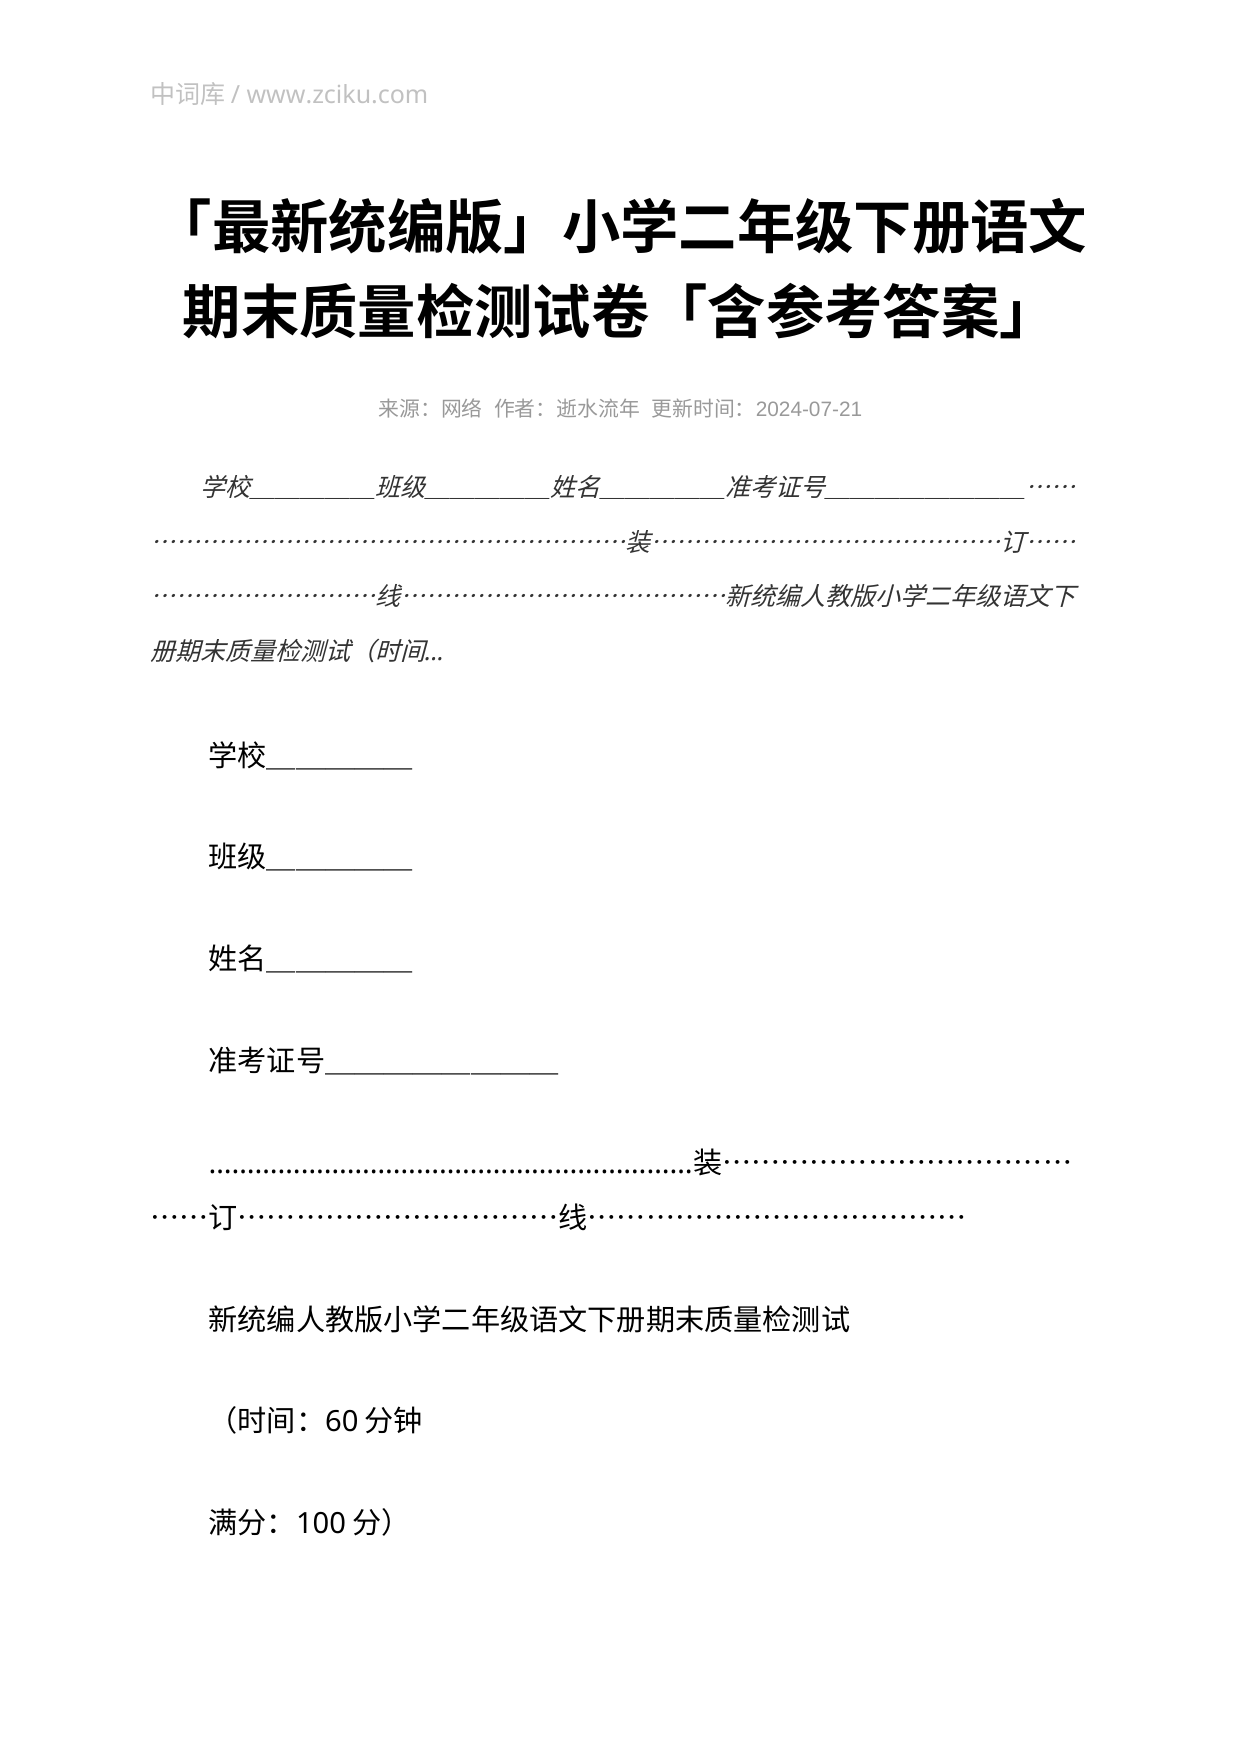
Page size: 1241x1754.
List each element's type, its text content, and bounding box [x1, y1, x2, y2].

text 学校＿＿＿＿＿ [150, 732, 1090, 774]
subtitle 「最新统编版」小学二年级下册语文期末质量检测试卷「含参考答案」 [150, 181, 1090, 350]
text 来源：网络 作者：逝水流年 更新时间：2024-07-21 [150, 397, 1090, 421]
text （时间：60分钟 [150, 1398, 1090, 1440]
text 学校＿＿＿＿＿班级＿＿＿＿＿姓名＿＿＿＿＿准考证号＿＿＿＿＿＿＿＿………………………………………………………装……………………………………订……………………………线…………………………………新统编人教版小学二年级语文下册期末质量检测试（时间... [150, 468, 1090, 667]
text 新统编人教版小学二年级语文下册期末质量检测试 [150, 1296, 1090, 1338]
text ………………………………………………………装……………………………………订……………………………线………………………………… [150, 1139, 1090, 1237]
text 准考证号＿＿＿＿＿＿＿＿ [150, 1038, 1090, 1080]
text 满分：100分） [150, 1500, 1090, 1542]
text 班级＿＿＿＿＿ [150, 834, 1090, 876]
text 姓名＿＿＿＿＿ [150, 936, 1090, 978]
